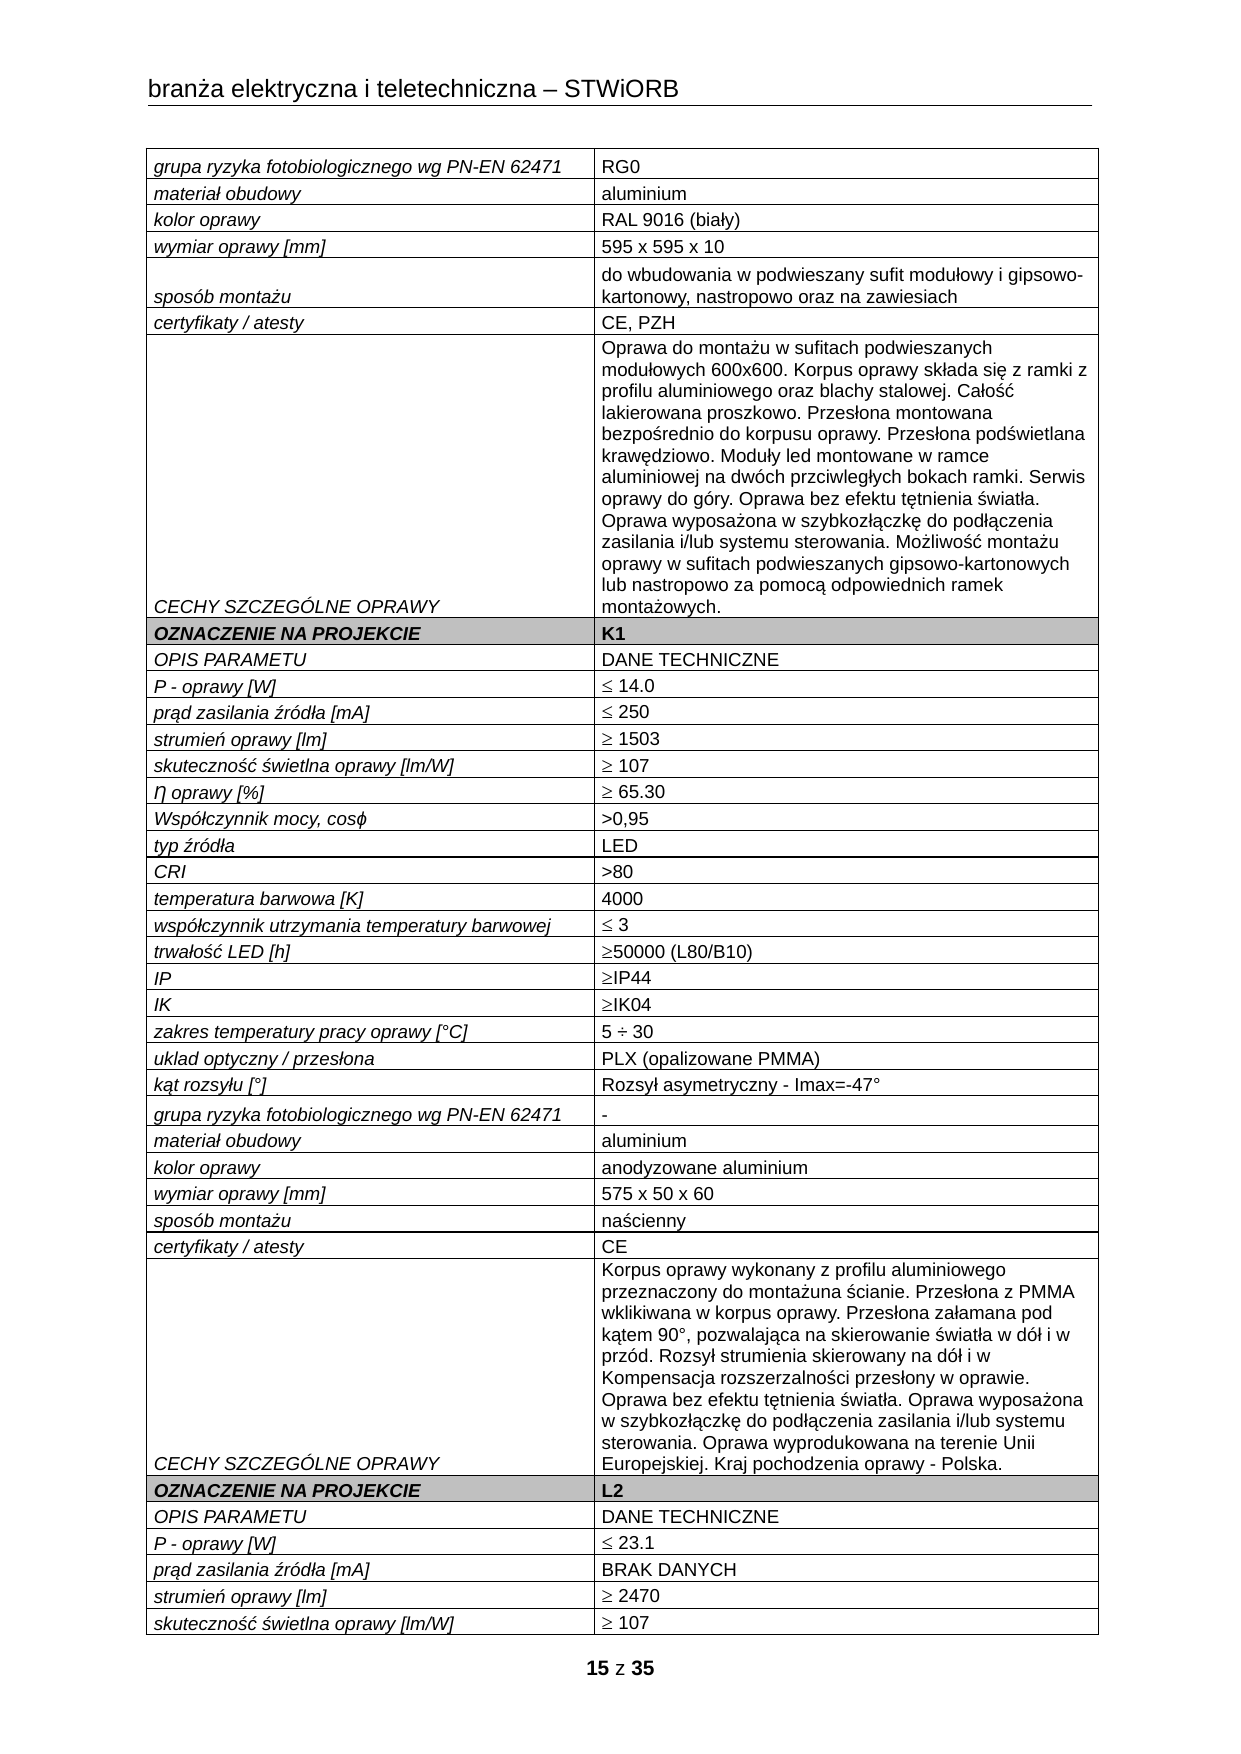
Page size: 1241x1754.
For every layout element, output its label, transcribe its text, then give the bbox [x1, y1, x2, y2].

table_cell LED [595, 831, 1098, 856]
table_cell Rozsył asymetryczny - Imax=-47° [595, 1070, 1098, 1095]
table_cell uklad optyczny / przesłona [147, 1043, 594, 1069]
table_cell kolor oprawy [147, 205, 594, 231]
table_cell ≥IP44 [595, 964, 1098, 989]
table_cell 595 x 595 x 10 [595, 232, 1098, 257]
table_cell wymiar oprawy [mm] [147, 232, 594, 257]
table_cell ≥ 107 [595, 751, 1098, 777]
table_cell Współczynnik mocy, cosϕ [147, 804, 594, 830]
table_cell ≥50000 (L80/B10) [595, 937, 1098, 963]
table_cell >0,95 [595, 804, 1098, 830]
table_cell aluminium [595, 1126, 1098, 1152]
table_cell OZNACZENIE NA PROJEKCIE [147, 1476, 594, 1501]
table_cell współczynnik utrzymania temperatury barwowej [147, 911, 594, 936]
table_cell ≥ 65.30 [595, 778, 1098, 803]
table_cell typ źródła [147, 831, 594, 856]
table_cell ≥ 2470 [595, 1582, 1098, 1607]
table_cell Oprawa do montażu w sufitach podwieszanych modułowych 600x600. Korpus oprawy składa się z ramki z profilu aluminiowego oraz blachy stalowej. Całość lakierowana proszkowo. Przesłona montowana bezpośrednio do korpusu oprawy. Przesłona podświetlana krawędziowo. Moduły led montowane w ramce aluminiowej na dwóch przciwległych bokach ramki. Serwis oprawy do góry. Oprawa bez efektu tętnienia światła. Oprawa wyposażona w szybkozłączkę do podłączenia zasilania i/lub systemu sterowania. Możliwość montażu oprawy w sufitach podwieszanych gipsowo-kartonowych lub nastropowo za pomocą odpowiednich ramek montażowych. [595, 335, 1098, 617]
table_cell certyfikaty / atesty [147, 308, 594, 334]
table_cell P - oprawy [W] [147, 1529, 594, 1554]
table_cell certyfikaty / atesty [147, 1233, 594, 1258]
table_cell naścienny [595, 1206, 1098, 1231]
table_cell CECHY SZCZEGÓLNE OPRAWY [147, 1259, 594, 1474]
table_cell Korpus oprawy wykonany z profilu aluminiowego przeznaczony do montażuna ścianie. Przesłona z PMMA wklikiwana w korpus oprawy. Przesłona załamana pod kątem 90°, pozwalająca na skierowanie światła w dół i w przód. Rozsył strumienia skierowany na dół i w Kompensacja rozszerzalności przesłony w oprawie. Oprawa bez efektu tętnienia światła. Oprawa wyposażona w szybkozłączkę do podłączenia zasilania i/lub systemu sterowania. Oprawa wyprodukowana na terenie Unii Europejskiej. Kraj pochodzenia oprawy - Polska. [595, 1259, 1098, 1474]
table_cell 4000 [595, 884, 1098, 909]
table_cell ≤ 14.0 [595, 671, 1098, 697]
table_cell strumień oprawy [lm] [147, 1582, 594, 1607]
table_cell OPIS PARAMETU [147, 1502, 594, 1528]
table_cell ≥ 1503 [595, 725, 1098, 750]
table_cell K1 [595, 618, 1098, 644]
table_cell BRAK DANYCH [595, 1555, 1098, 1581]
table_cell sposób montażu [147, 258, 594, 307]
table_cell wymiar oprawy [mm] [147, 1179, 594, 1205]
table_cell >80 [595, 858, 1098, 883]
table_cell temperatura barwowa [K] [147, 884, 594, 909]
table_cell kolor oprawy [147, 1153, 594, 1178]
table_cell ≥ 107 [595, 1609, 1098, 1634]
table_cell anodyzowane aluminium [595, 1153, 1098, 1178]
table_cell CE [595, 1233, 1098, 1258]
table_cell OZNACZENIE NA PROJEKCIE [147, 618, 594, 644]
table_cell aluminium [595, 179, 1098, 204]
table_cell trwałość LED [h] [147, 937, 594, 963]
table_cell CRI [147, 858, 594, 883]
table_cell materiał obudowy [147, 179, 594, 204]
table_cell RG0 [595, 149, 1098, 177]
table_cell Ƞ oprawy [%] [147, 778, 594, 803]
table_cell ≤ 250 [595, 698, 1098, 723]
table_cell strumień oprawy [lm] [147, 725, 594, 750]
table_cell OPIS PARAMETU [147, 645, 594, 670]
table_cell DANE TECHNICZNE [595, 645, 1098, 670]
table_cell zakres temperatury pracy oprawy [°C] [147, 1017, 594, 1042]
table_cell - [595, 1096, 1098, 1125]
table_cell do wbudowania w podwieszany sufit modułowy i gipsowo-kartonowy, nastropowo oraz na zawiesiach [595, 258, 1098, 307]
table_cell skuteczność świetlna oprawy [lm/W] [147, 1609, 594, 1634]
table_cell P - oprawy [W] [147, 671, 594, 697]
table_cell RAL 9016 (biały) [595, 205, 1098, 231]
table_cell ≤ 23.1 [595, 1529, 1098, 1554]
table_cell 5 ÷ 30 [595, 1017, 1098, 1042]
table_cell CE, PZH [595, 308, 1098, 334]
table_cell materiał obudowy [147, 1126, 594, 1152]
table_cell ≥IK04 [595, 990, 1098, 1016]
table_cell IP [147, 964, 594, 989]
table_cell 575 x 50 x 60 [595, 1179, 1098, 1205]
table_cell grupa ryzyka fotobiologicznego wg PN-EN 62471 [147, 1096, 594, 1125]
table_cell prąd zasilania źródła [mA] [147, 698, 594, 723]
table_cell sposób montażu [147, 1206, 594, 1231]
table_cell skuteczność świetlna oprawy [lm/W] [147, 751, 594, 777]
table_cell CECHY SZCZEGÓLNE OPRAWY [147, 335, 594, 617]
table_cell DANE TECHNICZNE [595, 1502, 1098, 1528]
table_cell ≤ 3 [595, 911, 1098, 936]
table_cell IK [147, 990, 594, 1016]
table_cell L2 [595, 1476, 1098, 1501]
table_cell PLX (opalizowane PMMA) [595, 1043, 1098, 1069]
table_cell kąt rozsyłu [°] [147, 1070, 594, 1095]
table_cell grupa ryzyka fotobiologicznego wg PN-EN 62471 [147, 149, 594, 177]
table_cell prąd zasilania źródła [mA] [147, 1555, 594, 1581]
